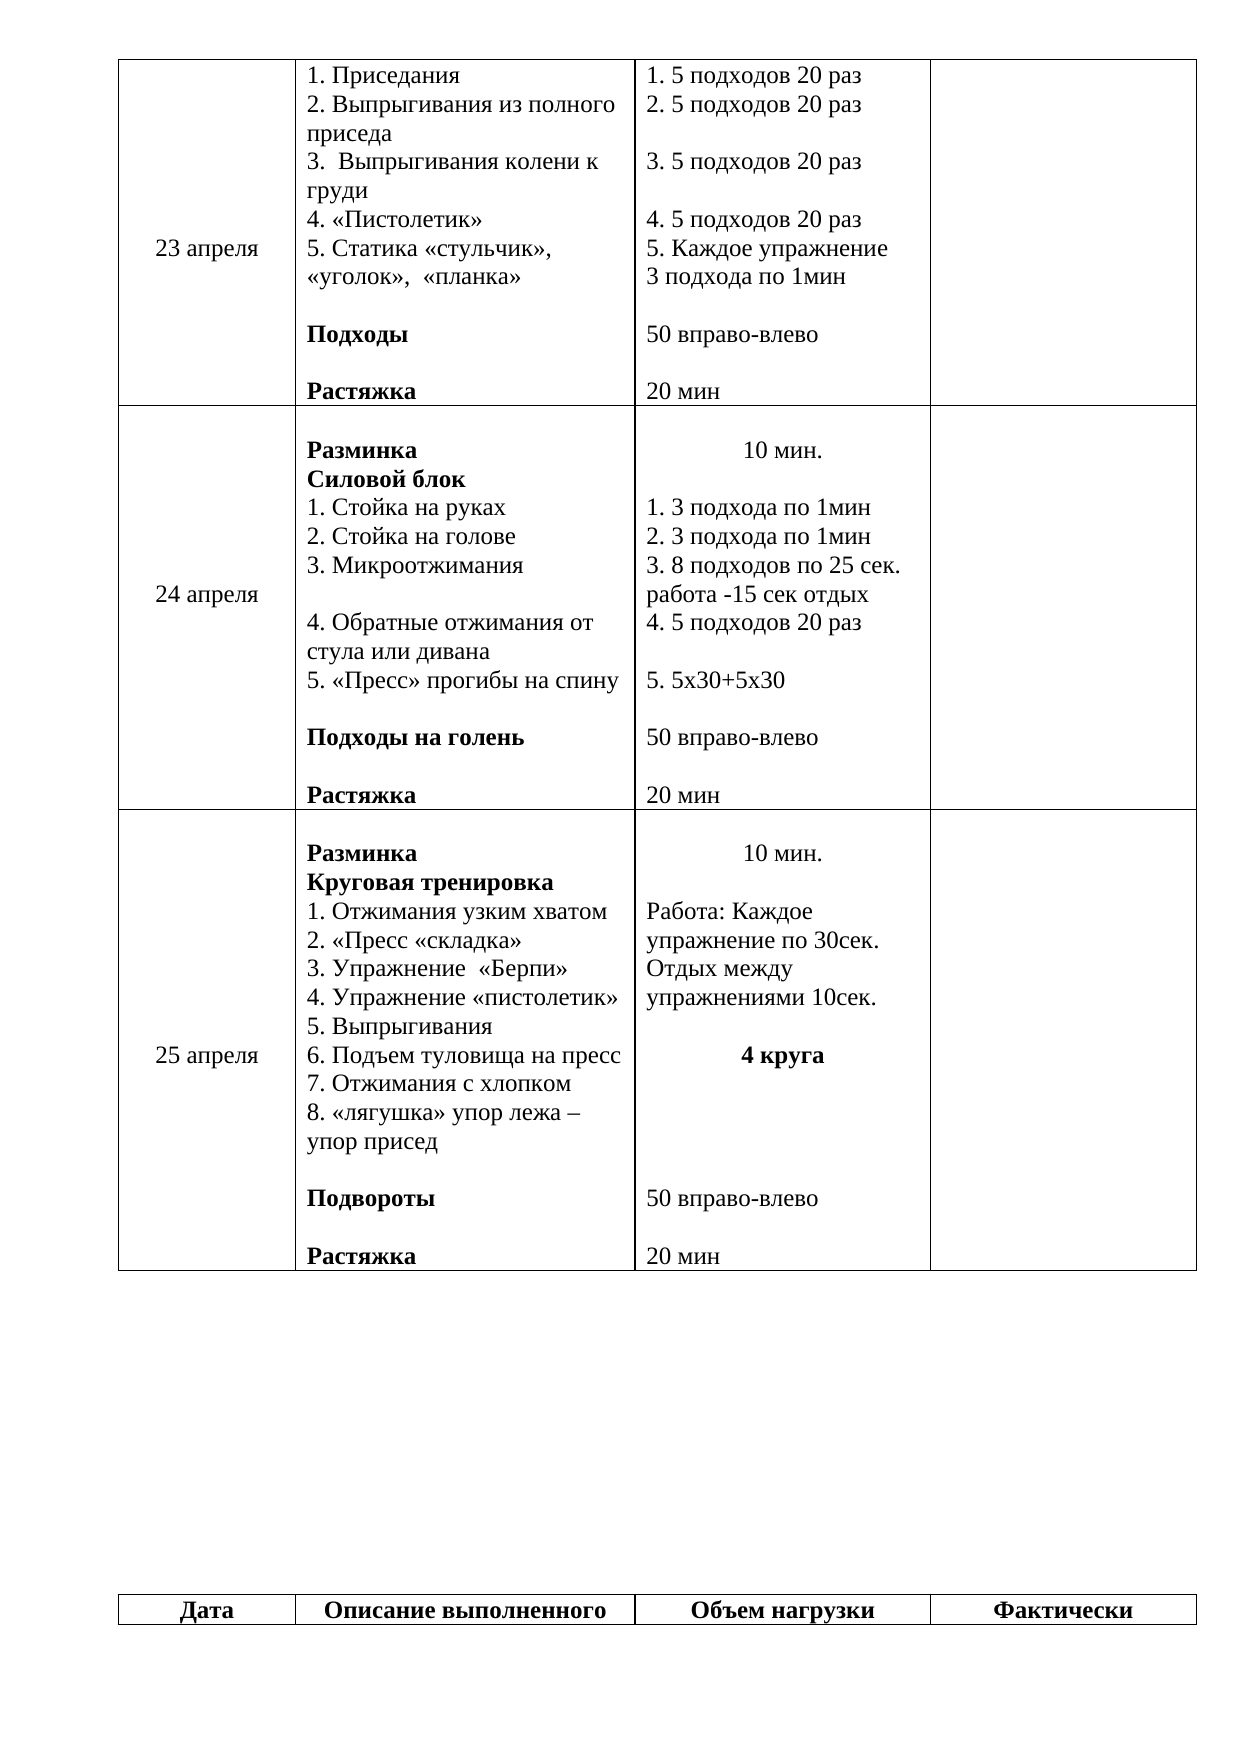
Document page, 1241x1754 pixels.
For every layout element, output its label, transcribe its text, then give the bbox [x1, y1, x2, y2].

table_header [931, 60, 1196, 405]
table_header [296, 1595, 634, 1624]
table_header Объем нагрузки [636, 1595, 930, 1624]
table_cell [931, 406, 1196, 809]
table_cell 10 мин. 1. 3 подхода по 1мин 2. 3 подхода по 1мин 3. 8 подходов по 25 сек. работа -15 сек отдых 4. 5 подходов 20 раз 5. 5х30+5х30 50 вправо-влево 20 мин [636, 406, 930, 809]
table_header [296, 60, 634, 405]
table_cell 25 апреля [119, 810, 295, 1270]
table_header Дата [119, 1595, 295, 1624]
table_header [636, 60, 930, 405]
table_cell Разминка Круговая тренировка 1. Отжимания узким хватом 2. «Пресс «складка» 3. Упражнение «Берпи» 4. Упражнение «пистолетик» 5. Выпрыгивания 6. Подъем туловища на пресс 7. Отжимания с хлопком 8. «лягушка» упор лежа –упор присед Подвороты Растяжка [296, 810, 634, 1270]
table_cell 10 мин. Работа: Каждое упражнение по 30сек. Отдых между упражнениями 10сек. 4 круга 50 вправо-влево 20 мин [636, 810, 930, 1270]
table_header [931, 1595, 1196, 1624]
table_cell [931, 810, 1196, 1270]
table_cell Разминка Силовой блок 1. Стойка на руках 2. Стойка на голове 3. Микроотжимания 4. Обратные отжимания от стула или дивана 5. «Пресс» прогибы на спину Подходы на голень Растяжка [296, 406, 634, 809]
table_cell 24 апреля [119, 406, 295, 809]
table_header 23 апреля [119, 60, 295, 405]
